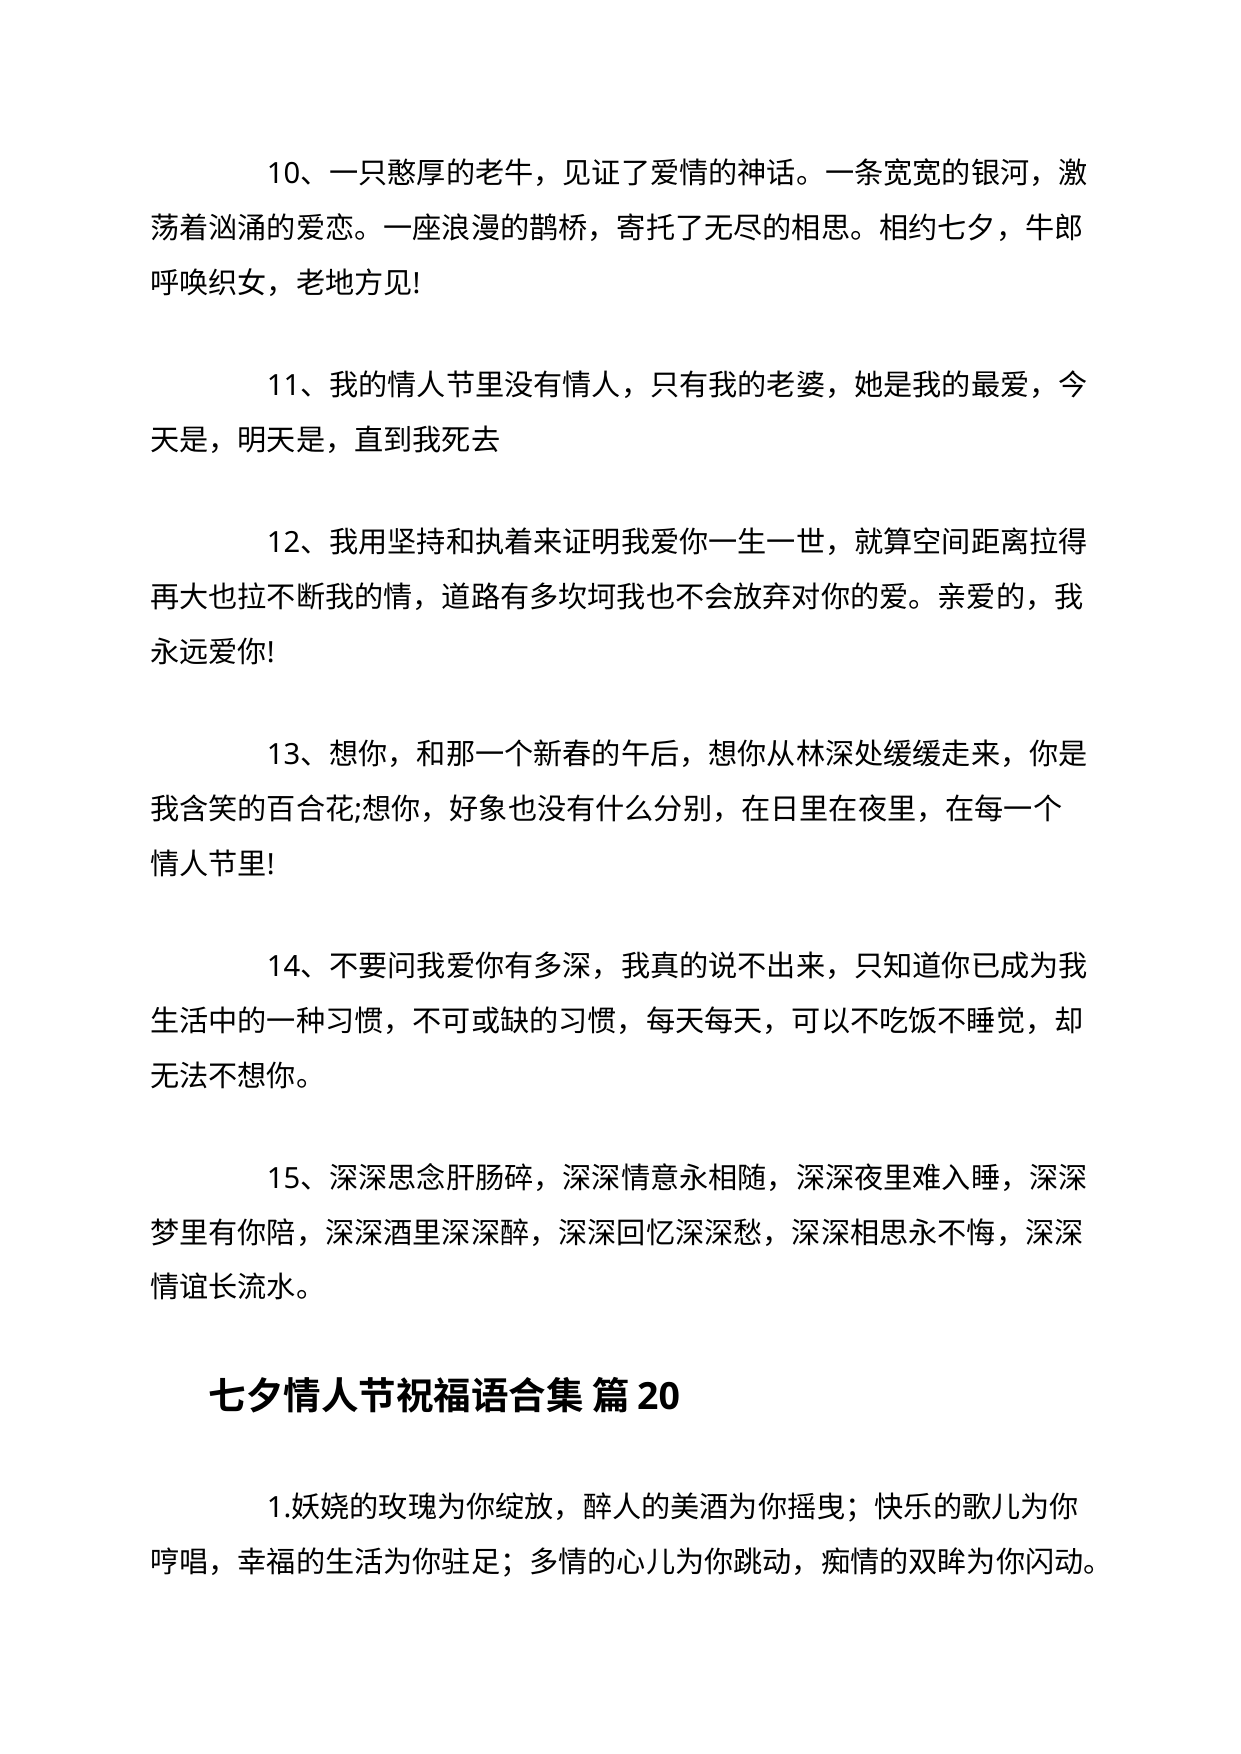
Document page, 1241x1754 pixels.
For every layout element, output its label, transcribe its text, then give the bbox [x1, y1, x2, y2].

text 七夕情人节祝福语合集 篇20 [150, 1366, 1090, 1420]
text 15、深深思念肝肠碎，深深情意永相随，深深夜里难入睡，深深梦里有你陪，深深酒里深深醉，深深回忆深深愁，深深相思永不悔，深深情谊长流水。 [150, 1154, 1090, 1306]
text 11、我的情人节里没有情人，只有我的老婆，她是我的最爱，今天是，明天是，直到我死去 [150, 362, 1090, 459]
text 12、我用坚持和执着来证明我爱你一生一世，就算空间距离拉得再大也拉不断我的情，道路有多坎坷我也不会放弃对你的爱。亲爱的，我永远爱你! [150, 519, 1090, 671]
text 14、不要问我爱你有多深，我真的说不出来，只知道你已成为我生活中的一种习惯，不可或缺的习惯，每天每天，可以不吃饭不睡觉，却无法不想你。 [150, 942, 1090, 1095]
text 10、一只憨厚的老牛，见证了爱情的神话。一条宽宽的银河，激荡着汹涌的爱恋。一座浪漫的鹊桥，寄托了无尽的相思。相约七夕，牛郎呼唤织女，老地方见! [150, 150, 1090, 302]
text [150, 1483, 1090, 1581]
text 13、想你，和那一个新春的午后，想你从林深处缓缓走来，你是我含笑的百合花;想你，好象也没有什么分别，在日里在夜里，在每一个情人节里! [150, 731, 1090, 883]
